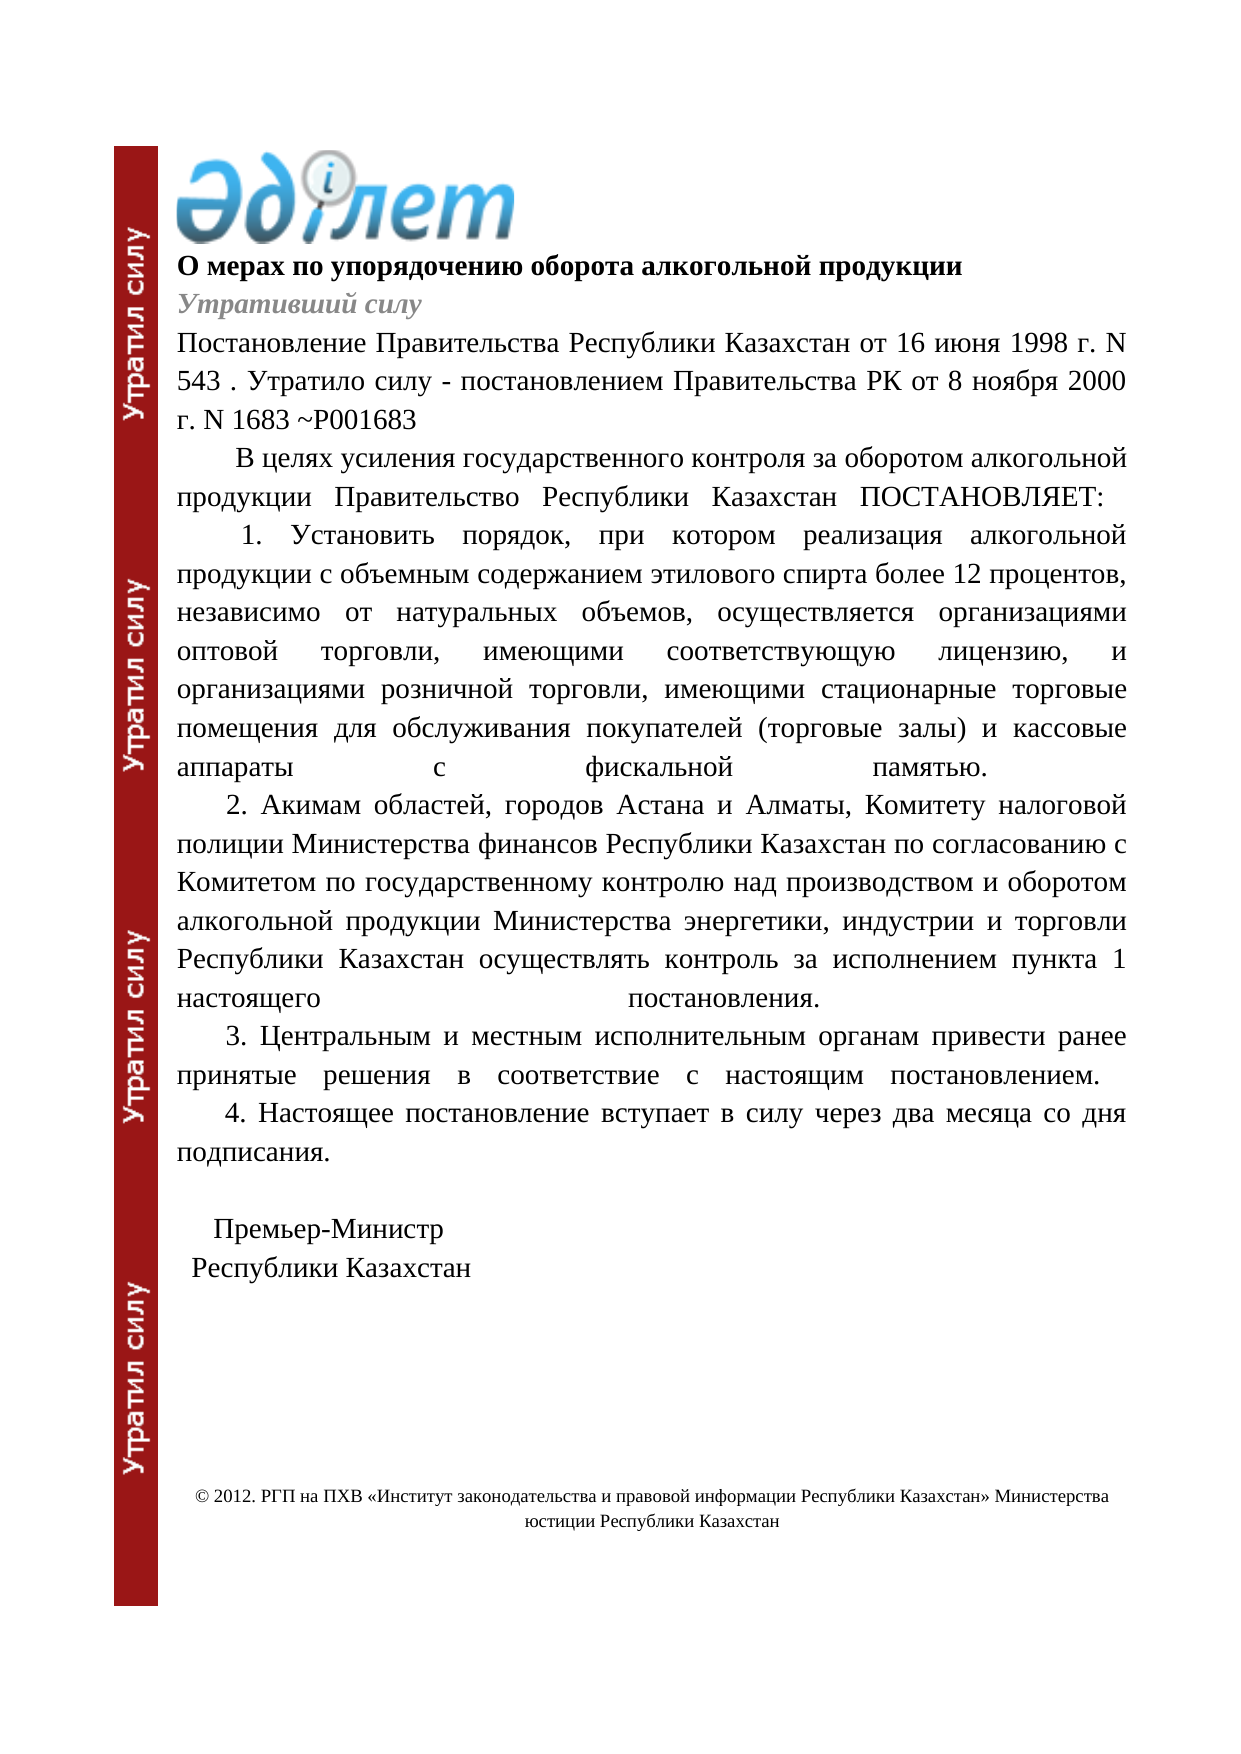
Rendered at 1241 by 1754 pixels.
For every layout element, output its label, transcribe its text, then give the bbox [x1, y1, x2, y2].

text Премьер-Министр [112, 1211, 1128, 1245]
picture [114, 1245, 158, 1250]
text © 2012. РГП на ПХВ «Институт законодательства и правовой информации Республики Казахстан» Министерства юстиции Республики Казахстан [112, 1485, 1128, 1531]
picture [114, 1531, 158, 1606]
picture [114, 1206, 158, 1211]
picture [114, 435, 158, 440]
picture [114, 1283, 158, 1485]
text Постановление Правительства Республики Казахстан от 16 июня 1998 г. N 543 . Утратило силу - постановлением Правительства РК от 8 ноября 2000 г. N 1683 ~P001683 [112, 325, 1128, 435]
text О мерах по упорядочению оборота алкогольной продукции [112, 248, 1128, 281]
text Республики Казахстан [112, 1250, 1128, 1283]
picture [114, 320, 158, 325]
picture [176, 150, 515, 244]
text В целях усиления государственного контроля за оборотом алкогольной продукции Правительство Республики Казахстан ПОСТАНОВЛЯЕТ: 1. Установить порядок, при котором реализация алкогольной продукции с объемным содержанием этилового спирта более 12 процентов, независимо от натуральных объемов, осуществляется организациями оптовой торговли, имеющими соответствующую лицензию, и организациями розничной торговли, имеющими стационарные торговые помещения для обслуживания покупателей (торговые залы) и кассовые аппараты с фискальной памятью. 2. Акимам областей, городов Астана и Алматы, Комитету налоговой полиции Министерства финансов Республики Казахстан по согласованию с Комитетом по государственному контролю над производством и оборотом алкогольной продукции Министерства энергетики, индустрии и торговли Республики Казахстан осуществлять контроль за исполнением пункта 1 настоящего постановления. 3. Центральным и местным исполнительным органам привести ранее принятые решения в соответствие с настоящим постановлением. 4. Настоящее постановление вступает в силу через два месяца со дня подписания. [112, 440, 1128, 1206]
picture [114, 146, 158, 248]
picture [114, 281, 158, 286]
text Утративший силу [112, 286, 1128, 320]
